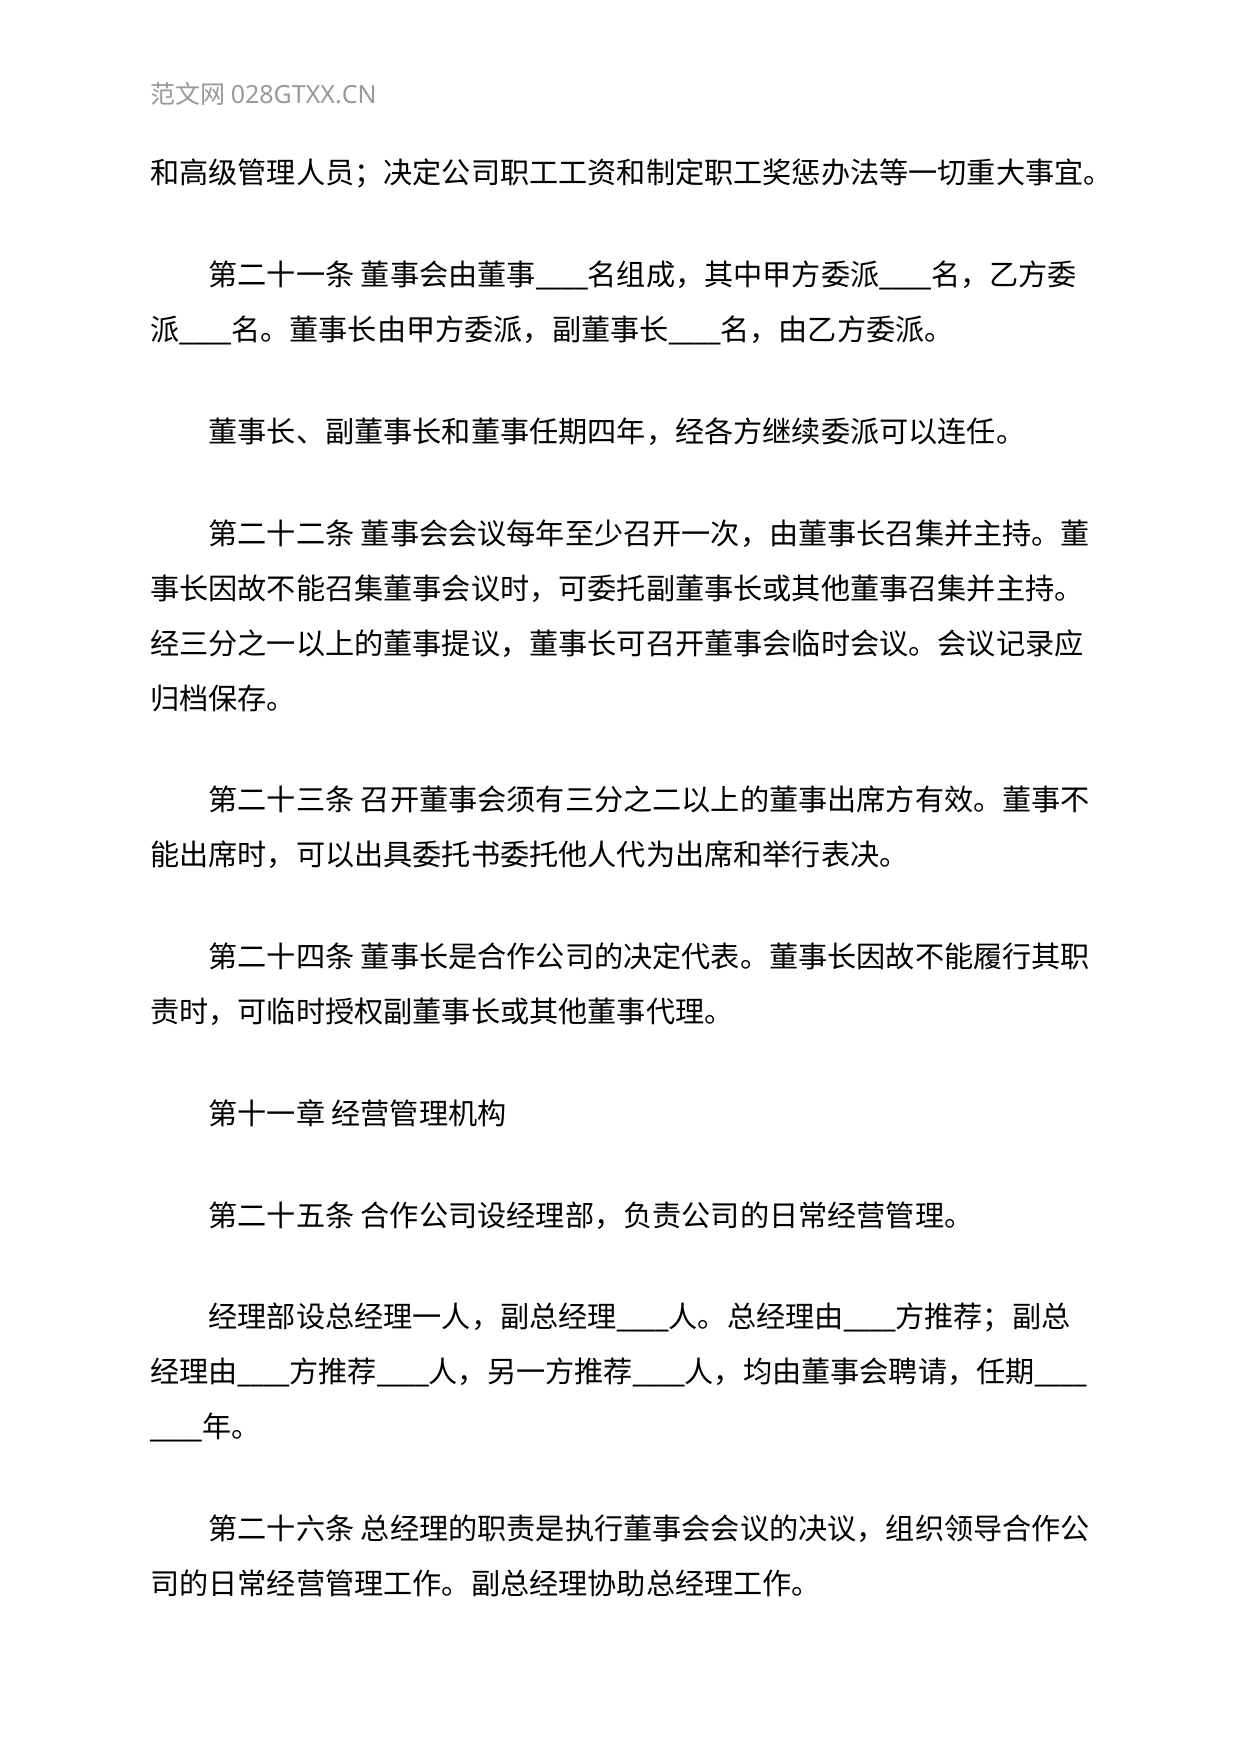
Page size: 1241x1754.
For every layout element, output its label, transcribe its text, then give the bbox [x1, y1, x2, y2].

text 第二十四条 董事长是合作公司的决定代表。董事长因故不能履行其职责时，可临时授权副董事长或其他董事代理。 [150, 934, 1090, 1031]
text 第十一章 经营管理机构 [150, 1090, 1090, 1133]
text 第二十五条 合作公司设经理部，负责公司的日常经营管理。 [150, 1192, 1090, 1234]
text 第二十二条 董事会会议每年至少召开一次，由董事长召集并主持。董事长因故不能召集董事会议时，可委托副董事长或其他董事召集并主持。经三分之一以上的董事提议，董事长可召开董事会临时会议。会议记录应归档保存。 [150, 511, 1090, 717]
text 经理部设总经理一人，副总经理____人。总经理由____方推荐；副总经理由____方推荐____人，另一方推荐____人，均由董事会聘请，任期________年。 [150, 1294, 1090, 1446]
text 第二十六条 总经理的职责是执行董事会会议的决议，组织领导合作公司的日常经营管理工作。副总经理协助总经理工作。 [150, 1506, 1090, 1603]
text 第二十一条 董事会由董事____名组成，其中甲方委派____名，乙方委派____名。董事长由甲方委派，副董事长____名，由乙方委派。 [150, 252, 1090, 349]
text 董事长、副董事长和董事任期四年，经各方继续委派可以连任。 [150, 409, 1090, 451]
text 第二十三条 召开董事会须有三分之二以上的董事出席方有效。董事不能出席时，可以出具委托书委托他人代为出席和举行表决。 [150, 777, 1090, 874]
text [150, 150, 1090, 192]
